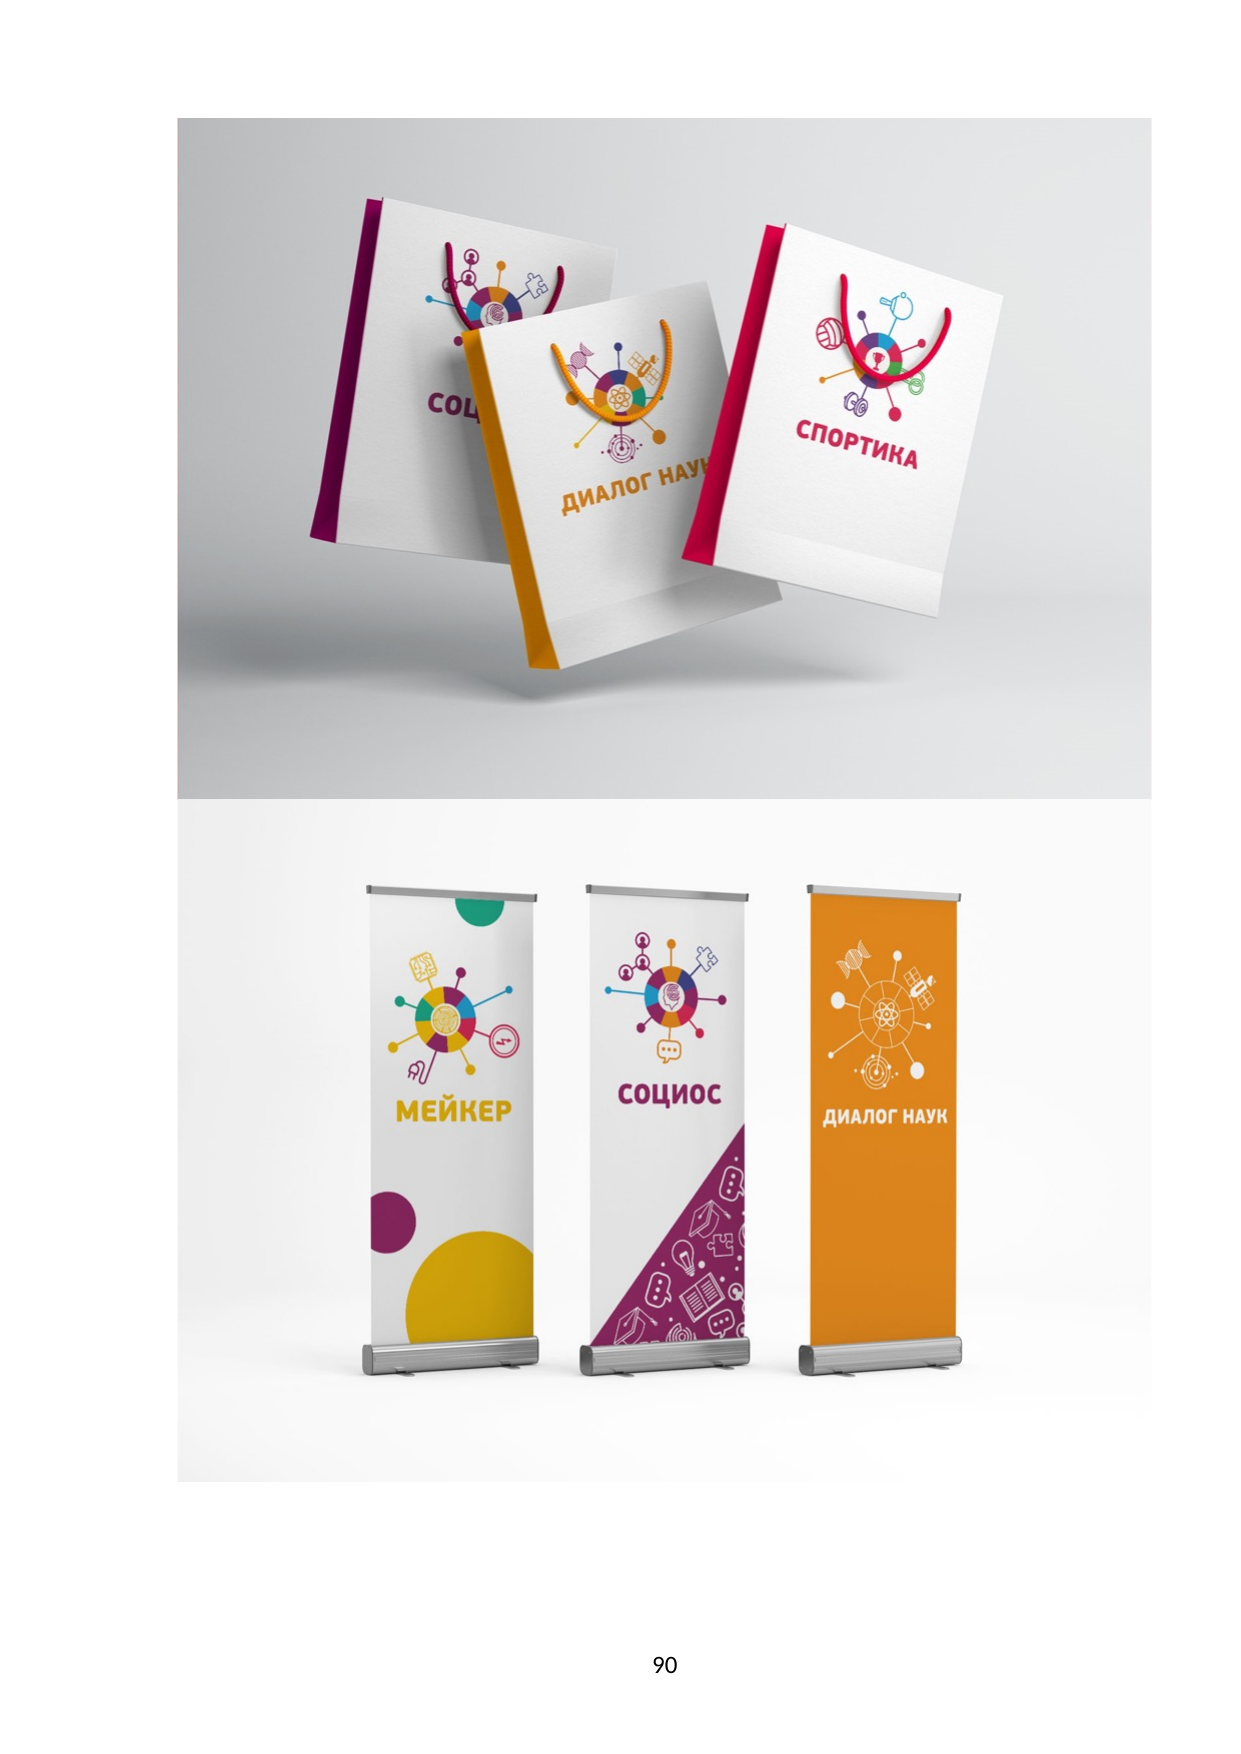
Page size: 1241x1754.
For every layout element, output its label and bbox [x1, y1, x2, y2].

picture [177, 118, 1152, 1482]
